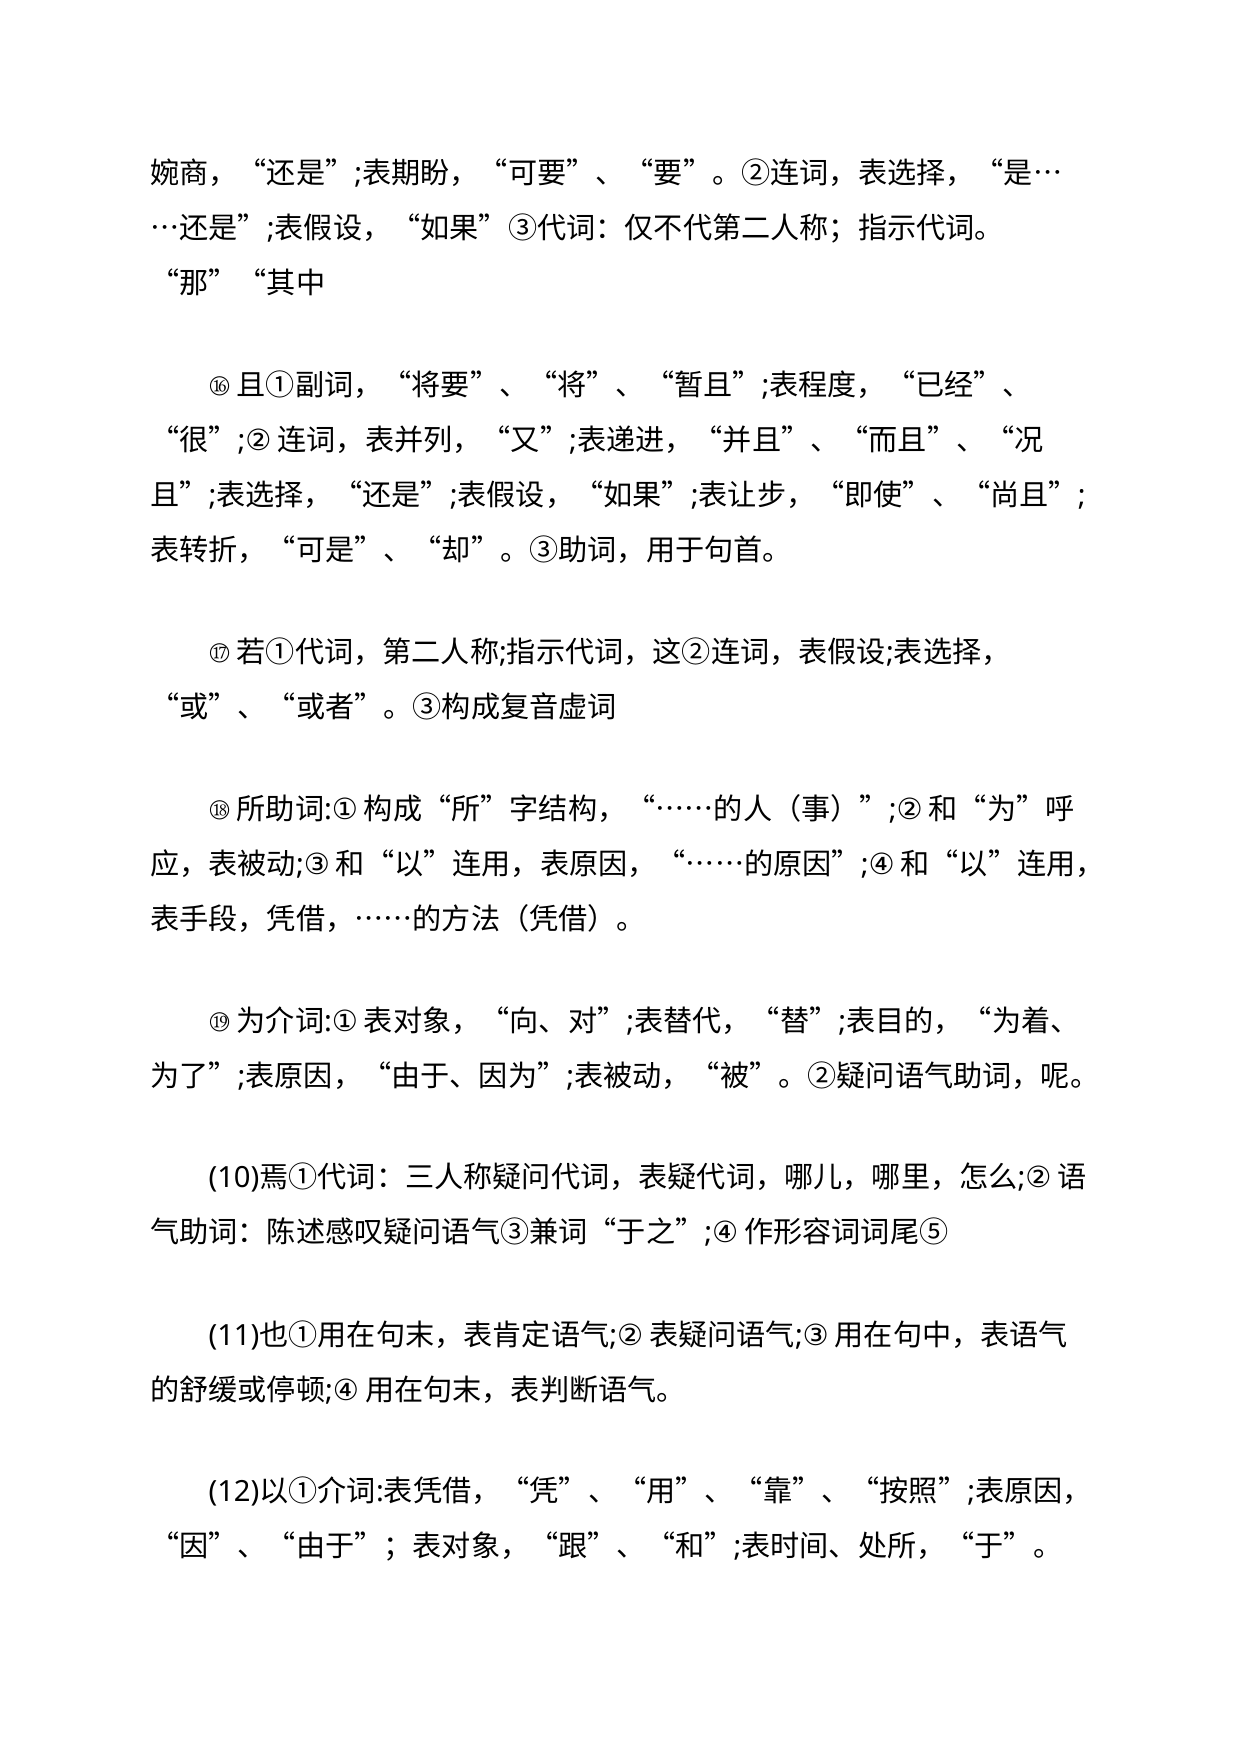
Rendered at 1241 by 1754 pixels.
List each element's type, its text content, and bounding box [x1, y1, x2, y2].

text ⑰若①代词，第二人称;指示代词，这②连词，表假设;表选择，“或”、“或者”。③构成复音虚词 [150, 628, 1090, 726]
text ⑯且①副词，“将要”、“将”、“暂且”;表程度，“已经”、“很”;②连词，表并列，“又”;表递进，“并且”、“而且”、“况且”;表选择，“还是”;表假设，“如果”;表让步，“即使”、“尚且”;表转折，“可是”、“却”。③助词，用于句首。 [150, 362, 1090, 569]
text ⑲为介词:①表对象，“向、对”;表替代，“替”;表目的，“为着、为了”;表原因，“由于、因为”;表被动，“被”。②疑问语气助词，呢。 [150, 997, 1090, 1094]
text (11)也①用在句末，表肯定语气;②表疑问语气;③用在句中，表语气的舒缓或停顿;④用在句末，表判断语气。 [150, 1311, 1090, 1408]
text (10)焉①代词：三人称疑问代词，表疑代词，哪儿，哪里，怎么;②语气助词：陈述感叹疑问语气③兼词“于之”;④作形容词词尾⑤ [150, 1154, 1090, 1251]
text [150, 150, 1090, 302]
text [150, 1468, 1090, 1565]
text ⑱所助词:①构成“所”字结构，“……的人（事）”;②和“为”呼应，表被动;③和“以”连用，表原因，“……的原因”;④和“以”连用，表手段，凭借，……的方法（凭借）。 [150, 785, 1090, 938]
